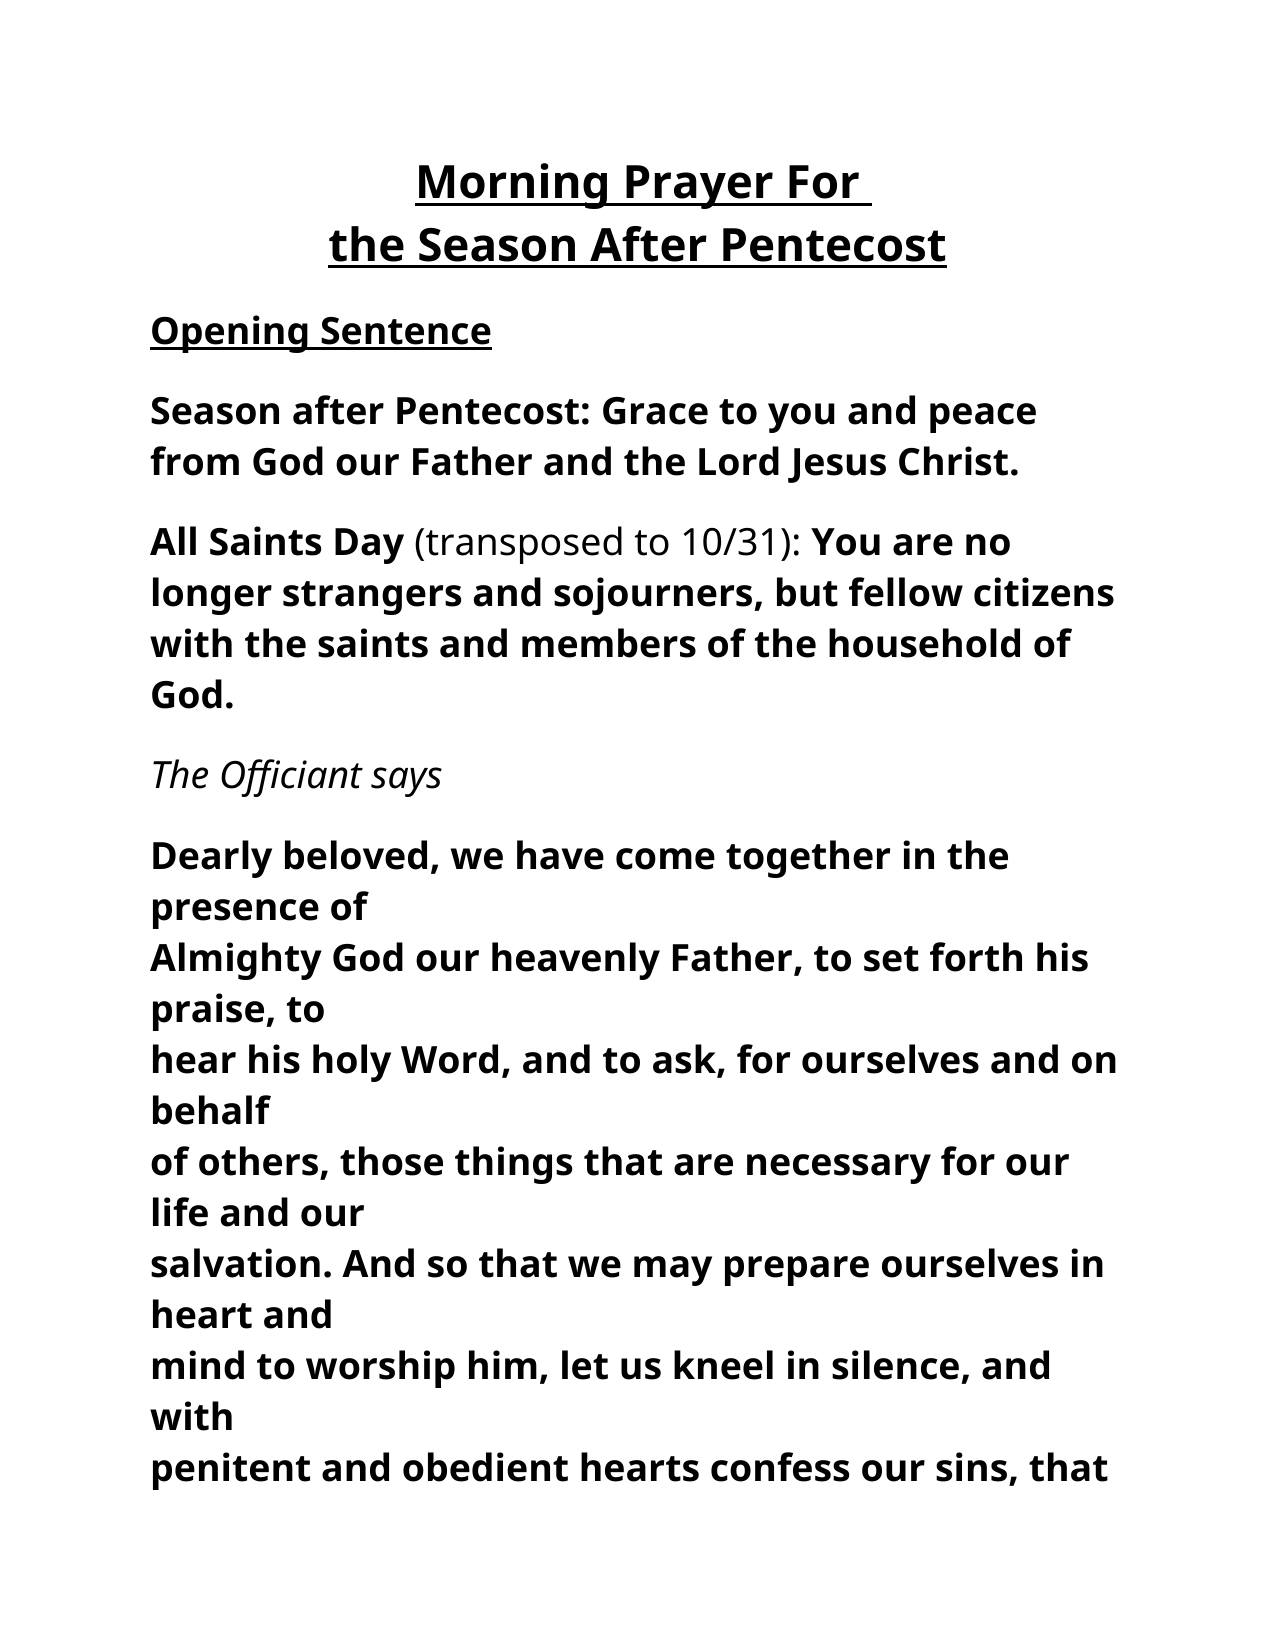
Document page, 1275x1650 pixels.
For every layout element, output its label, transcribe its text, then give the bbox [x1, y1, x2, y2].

text The Officiant says [150, 749, 1125, 800]
text Season after Pentecost: Grace to you and peace from God our Father and the Lord Jesus Christ. [150, 384, 1125, 486]
text Opening Sentence [150, 304, 1125, 355]
text Morning Prayer For [150, 150, 1125, 212]
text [150, 829, 1125, 1492]
text All Saints Day (transposed to 10/31): You are no longer strangers and sojourners, but fellow citizens with the saints and members of the household of God. [150, 515, 1125, 719]
text the Season After Pentecost [150, 212, 1125, 275]
